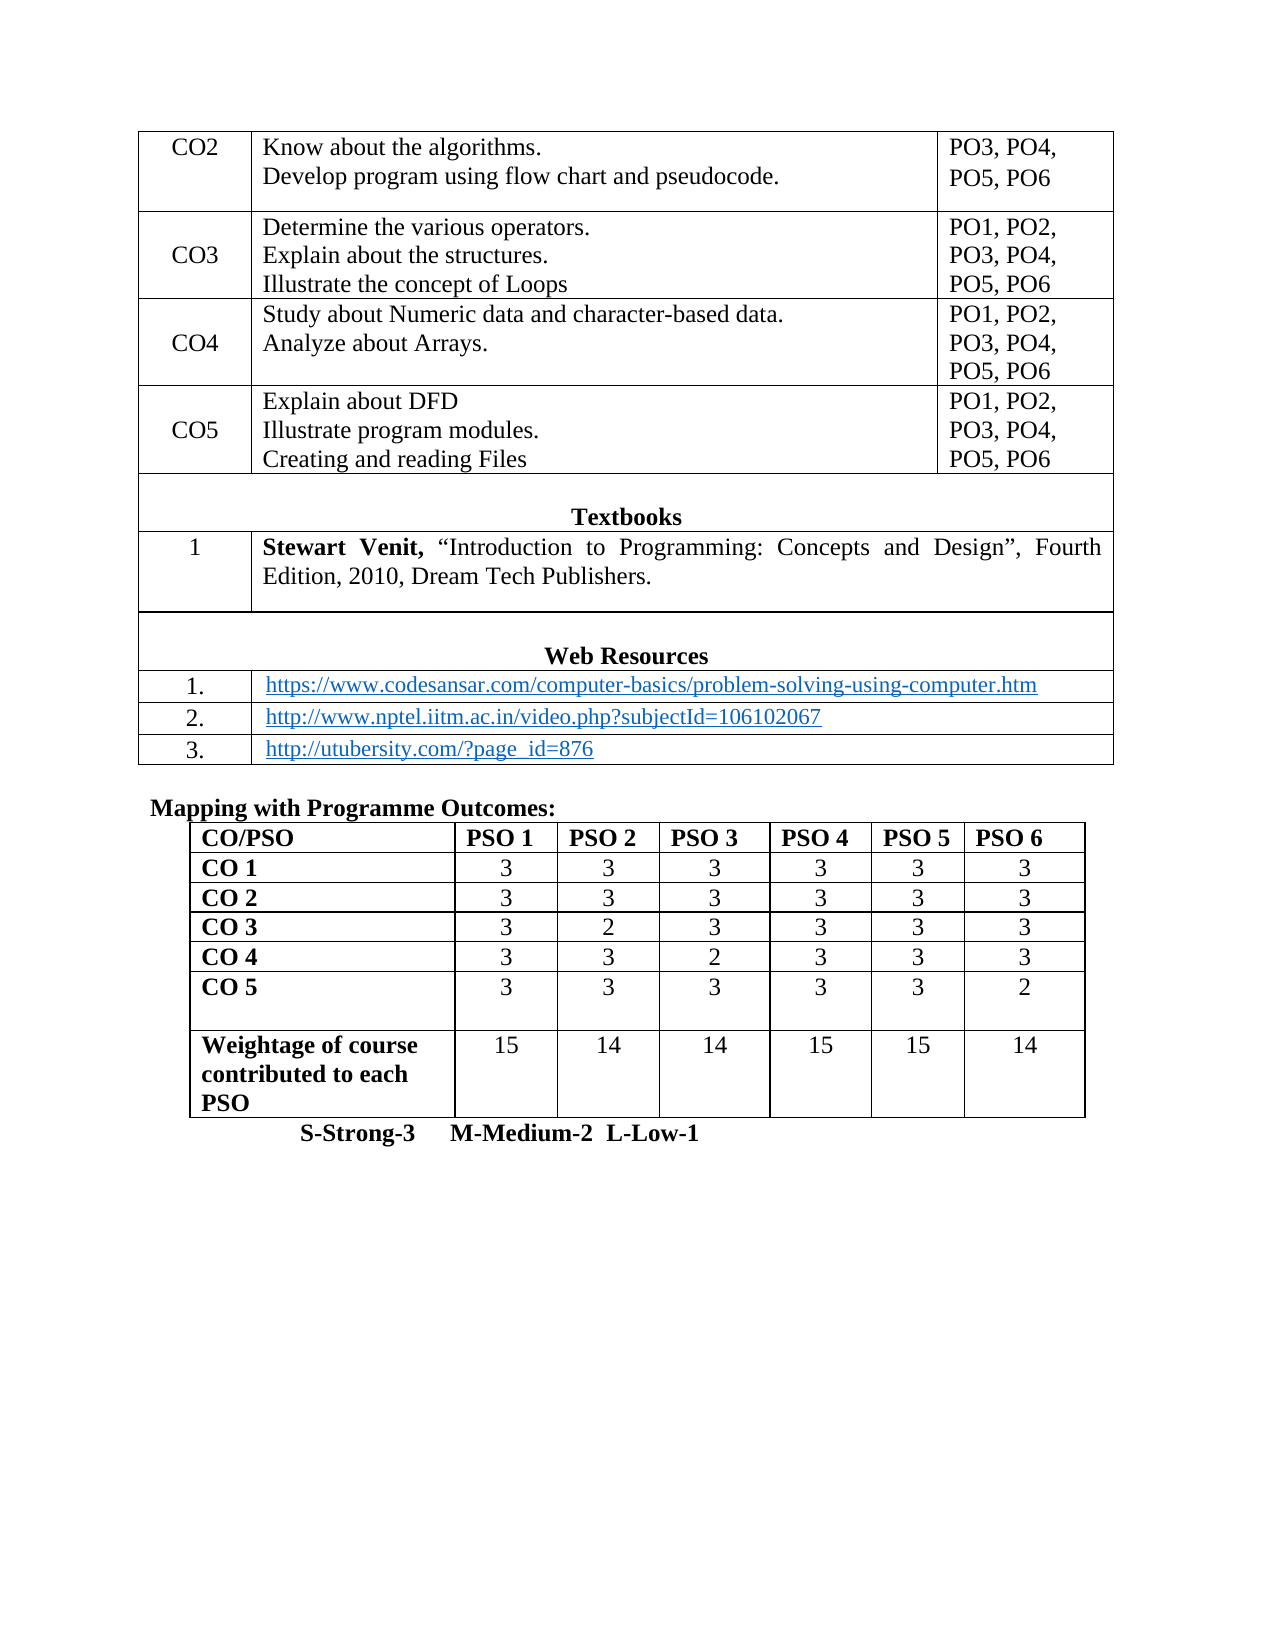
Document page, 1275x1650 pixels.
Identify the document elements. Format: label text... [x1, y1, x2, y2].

table_cell 3 [558, 942, 659, 971]
table_cell 3 [456, 883, 557, 911]
table_cell 14 [558, 1031, 659, 1117]
table_cell 2 [660, 942, 769, 971]
table_cell PO1, PO2, PO3, PO4, PO5, PO6 [938, 212, 1113, 298]
table_cell 3 [872, 972, 964, 1029]
table_cell 3 [558, 883, 659, 911]
table_cell CO3 [139, 212, 251, 298]
table_header PSO 3 [660, 823, 769, 852]
table_cell CO 5 [191, 972, 454, 1029]
table_cell PO1, PO2, PO3, PO4, PO5, PO6 [938, 386, 1113, 472]
table_cell 14 [965, 1031, 1084, 1117]
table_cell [938, 132, 1113, 211]
table_cell 3 [771, 913, 871, 941]
text S-Strong-3 M-Medium-2 L-Low-1 [225, 1118, 1125, 1147]
table_cell 3 [456, 913, 557, 941]
table_cell 3 [965, 942, 1084, 971]
table_cell 2 [965, 972, 1084, 1029]
table_cell 3 [872, 913, 964, 941]
table_cell 3 [965, 913, 1084, 941]
table_header PSO 6 [965, 823, 1084, 852]
table_cell 3 [558, 853, 659, 882]
table_cell Textbooks [139, 474, 1113, 531]
table_cell CO5 [139, 386, 251, 472]
table_cell Weightage of course contributed to each PSO [191, 1031, 454, 1117]
table_cell 3 [558, 972, 659, 1029]
table_cell 3 [771, 942, 871, 971]
table_cell 15 [872, 1031, 964, 1117]
table_cell 3 [771, 972, 871, 1029]
table_cell 3 [660, 883, 769, 911]
table_cell 2. [139, 703, 251, 734]
table_cell Study about Numeric data and character-based data. Analyze about Arrays. [252, 299, 937, 385]
table_cell 3 [456, 853, 557, 882]
table_cell https://www.codesansar.com/computer-basics/problem-solving-using-computer.htm [252, 671, 1113, 702]
table_cell 2 [558, 913, 659, 941]
table_cell http://www.nptel.iitm.ac.in/video.php?subjectId=106102067 [252, 703, 1113, 734]
table_cell 15 [771, 1031, 871, 1117]
table_header PSO 4 [771, 823, 871, 852]
table_cell 3 [872, 883, 964, 911]
table_header PSO 2 [558, 823, 659, 852]
table_cell 3 [660, 972, 769, 1029]
table_cell Explain about DFD Illustrate program modules. Creating and reading Files [252, 386, 937, 472]
table_cell 3 [660, 853, 769, 882]
table_cell 3 [456, 972, 557, 1029]
table_cell 3 [771, 883, 871, 911]
table_cell 1 [139, 532, 251, 611]
table_cell CO 2 [191, 883, 454, 911]
table_cell Web Resources [139, 613, 1113, 670]
text Mapping with Programme Outcomes: [150, 793, 1125, 822]
table_cell 3 [872, 853, 964, 882]
table_cell CO 4 [191, 942, 454, 971]
table_cell Stewart Venit, “Introduction to Programming: Concepts and Design”, Fourth Edition, 2010, Dream Tech Publishers. [252, 532, 1113, 611]
table_cell http://utubersity.com/?page_id=876 [252, 735, 1113, 763]
table_cell 1. [139, 671, 251, 702]
table_header PSO 1 [456, 823, 557, 852]
table_cell 15 [456, 1031, 557, 1117]
table_cell CO 1 [191, 853, 454, 882]
table_cell 3 [965, 883, 1084, 911]
table_cell 3 [965, 853, 1084, 882]
table_cell 3 [872, 942, 964, 971]
table_cell 14 [660, 1031, 769, 1117]
table_cell Determine the various operators. Explain about the structures. Illustrate the concept of Loops [252, 212, 937, 298]
table_cell 3. [139, 735, 251, 763]
table_header CO/PSO [191, 823, 454, 852]
table_cell CO4 [139, 299, 251, 385]
table_header PSO 5 [872, 823, 964, 852]
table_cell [252, 132, 937, 211]
table_cell PO1, PO2, PO3, PO4, PO5, PO6 [938, 299, 1113, 385]
table_cell 3 [660, 913, 769, 941]
table_cell 3 [771, 853, 871, 882]
table_cell CO 3 [191, 913, 454, 941]
table_cell CO2 [139, 132, 251, 211]
table_cell 3 [456, 942, 557, 971]
